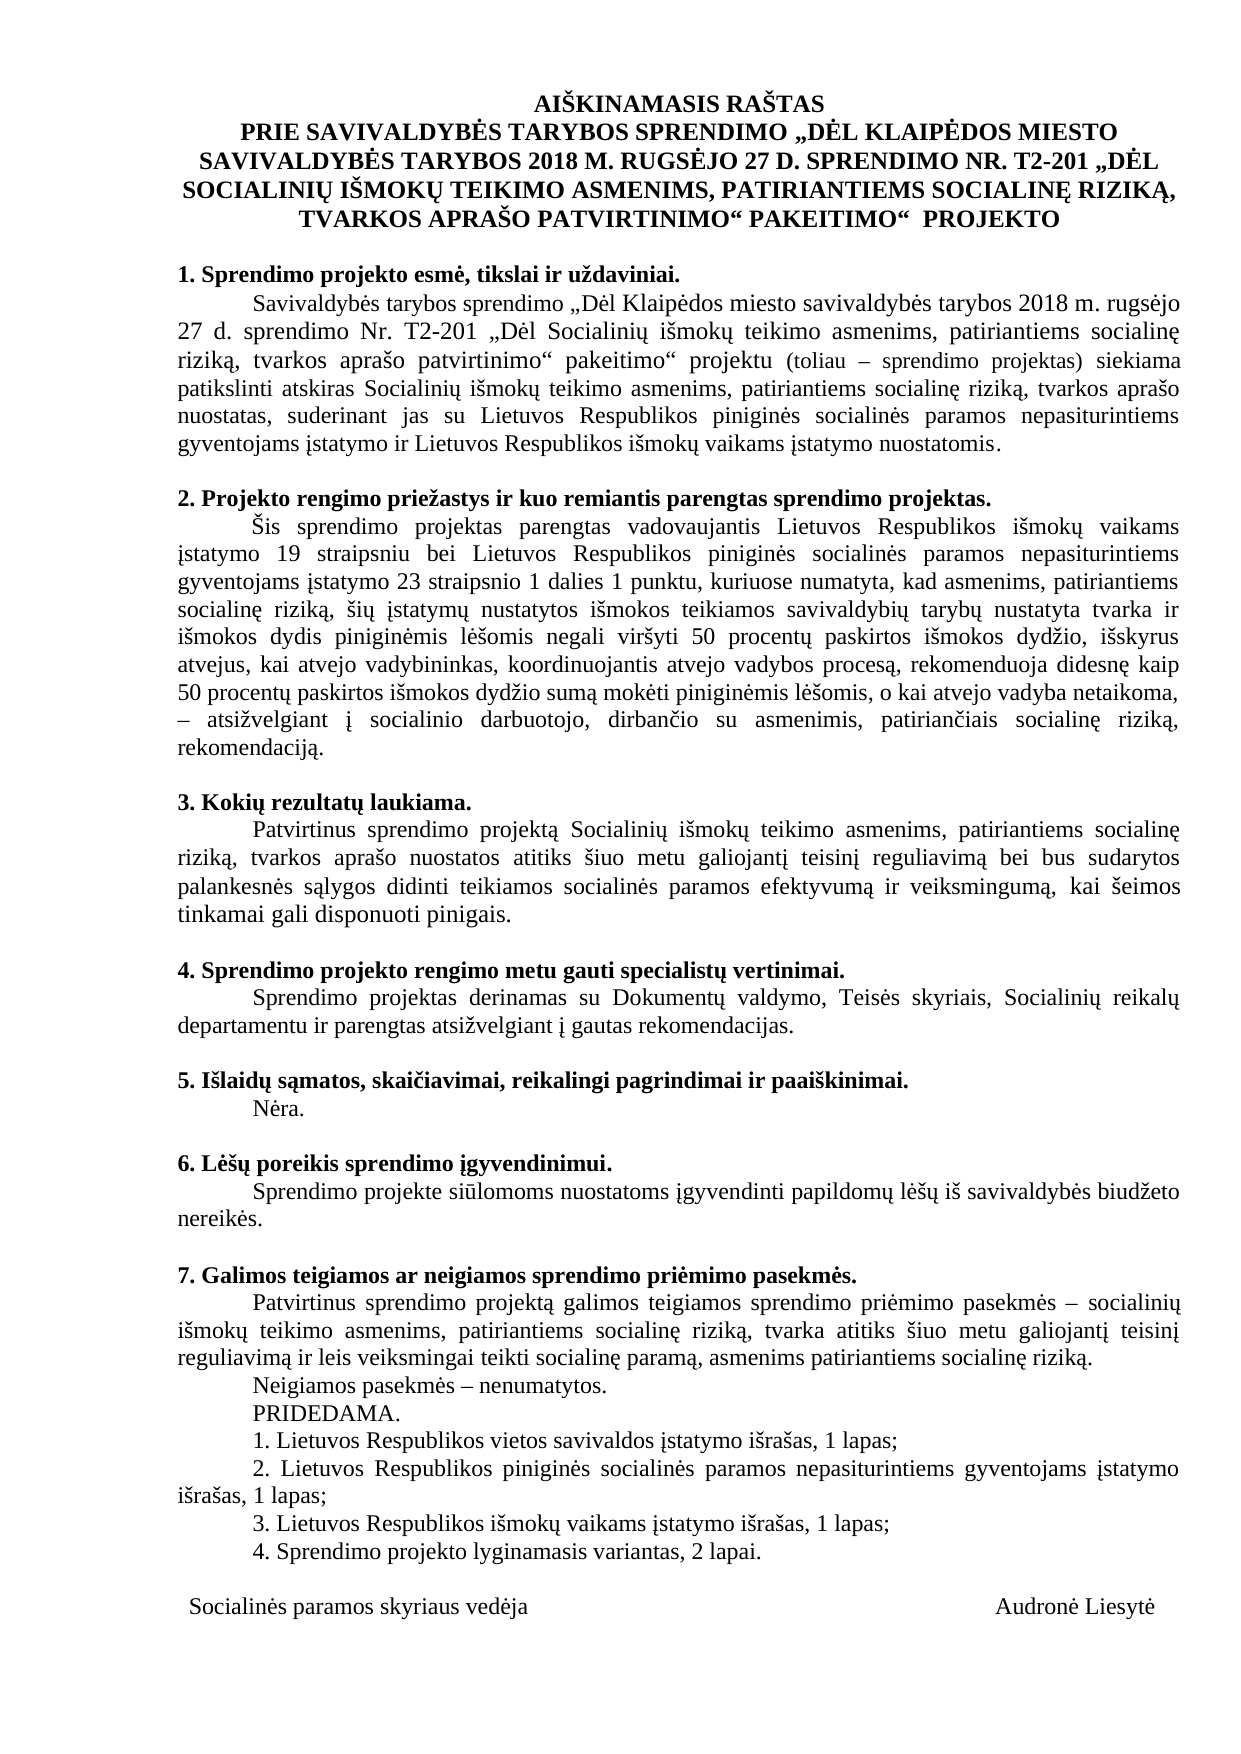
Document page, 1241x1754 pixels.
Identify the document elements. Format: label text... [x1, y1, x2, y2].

text AIŠKINAMASIS RAŠTAS [177, 89, 1181, 117]
text Savivaldybės tarybos sprendimo „Dėl Klaipėdos miesto savivaldybės tarybos 2018 m. rugsėjo 27 d. sprendimo Nr. T2-201 „Dėl Socialinių išmokų teikimo asmenims, patiriantiems socialinę riziką, tvarkos aprašo patvirtinimo“ pakeitimo“ projektu (toliau – sprendimo projektas) siekiama patikslinti atskiras Socialinių išmokų teikimo asmenims, patiriantiems socialinę riziką, tvarkos aprašo nuostatas, suderinant jas su Lietuvos Respublikos piniginės socialinės paramos nepasiturintiems gyventojams įstatymo ir Lietuvos Respublikos išmokų vaikams įstatymo nuostatomis. [177, 288, 1181, 457]
table_header Audronė Liesytė [753, 1592, 1167, 1619]
text 3. Kokių rezultatų laukiama. [177, 788, 1181, 816]
text 4. Sprendimo projekto lyginamasis variantas, 2 lapai. [177, 1537, 1181, 1564]
text 5. Išlaidų sąmatos, skaičiavimai, reikalingi pagrindimai ir paaiškinimai. [177, 1066, 1181, 1094]
text 2. Lietuvos Respublikos piniginės socialinės paramos nepasiturintiems gyventojams įstatymo išrašas, 1 lapas; [177, 1454, 1181, 1509]
text 1. Lietuvos Respublikos vietos savivaldos įstatymo išrašas, 1 lapas; [177, 1426, 1181, 1454]
text 7. Galimos teigiamos ar neigiamos sprendimo priėmimo pasekmės. [177, 1261, 1181, 1288]
text Nėra. [177, 1094, 1181, 1121]
text 1. Sprendimo projekto esmė, tikslai ir uždaviniai. [177, 260, 1181, 288]
text 6. Lėšų poreikis sprendimo įgyvendinimui. [177, 1149, 1181, 1177]
text Patvirtinus sprendimo projektą galimos teigiamos sprendimo priėmimo pasekmės – socialinių išmokų teikimo asmenims, patiriantiems socialinę riziką, tvarka atitiks šiuo metu galiojantį teisinį reguliavimą ir leis veiksmingai teikti socialinę paramą, asmenims patiriantiems socialinę riziką. [177, 1288, 1181, 1371]
text Sprendimo projekte siūlomoms nuostatoms įgyvendinti papildomų lėšų iš savivaldybės biudžeto nereikės. [177, 1177, 1181, 1232]
table_header Socialinės paramos skyriaus vedėja [177, 1592, 753, 1619]
text Patvirtinus sprendimo projektą Socialinių išmokų teikimo asmenims, patiriantiems socialinę riziką, tvarkos aprašo nuostatos atitiks šiuo metu galiojantį teisinį reguliavimą bei bus sudarytos palankesnės sąlygos didinti teikiamos socialinės paramos efektyvumą ir veiksmingumą, kai šeimos tinkamai gali disponuoti pinigais. [177, 816, 1181, 928]
text Šis sprendimo projektas parengtas vadovaujantis Lietuvos Respublikos išmokų vaikams įstatymo 19 straipsniu bei Lietuvos Respublikos piniginės socialinės paramos nepasiturintiems gyventojams įstatymo 23 straipsnio 1 dalies 1 punktu, kuriuose numatyta, kad asmenims, patiriantiems socialinę riziką, šių įstatymų nustatytos išmokos teikiamos savivaldybių tarybų nustatyta tvarka ir išmokos dydis piniginėmis lėšomis negali viršyti 50 procentų paskirtos išmokos dydžio, išskyrus atvejus, kai atvejo vadybininkas, koordinuojantis atvejo vadybos procesą, rekomenduoja didesnę kaip 50 procentų paskirtos išmokos dydžio sumą mokėti piniginėmis lėšomis, o kai atvejo vadyba netaikoma, – atsižvelgiant į socialinio darbuotojo, dirbančio su asmenimis, patiriančiais socialinę riziką, rekomendaciją. [177, 512, 1181, 760]
text Sprendimo projektas derinamas su Dokumentų valdymo, Teisės skyriais, Socialinių reikalų departamentu ir parengtas atsižvelgiant į gautas rekomendacijas. [177, 983, 1181, 1039]
text 3. Lietuvos Respublikos išmokų vaikams įstatymo išrašas, 1 lapas; [177, 1509, 1181, 1537]
text 2. Projekto rengimo priežastys ir kuo remiantis parengtas sprendimo projektas. [177, 484, 1181, 512]
text PRIDEDAMA. [177, 1399, 1181, 1426]
text 4. Sprendimo projekto rengimo metu gauti specialistų vertinimai. [177, 956, 1181, 983]
text Neigiamos pasekmės – nenumatytos. [177, 1371, 1181, 1399]
text PRIE SAVIVALDYBĖS TARYBOS SPRENDIMO „DĖL KLAIPĖDOS MIESTO SAVIVALDYBĖS TARYBOS 2018 M. RUGSĖJO 27 D. SPRENDIMO NR. T2-201 „DĖL SOCIALINIŲ IŠMOKŲ TEIKIMO ASMENIMS, PATIRIANTIEMS SOCIALINĘ RIZIKĄ, TVARKOS APRAŠO PATVIRTINIMO“ PAKEITIMO“ PROJEKTO [177, 117, 1181, 232]
